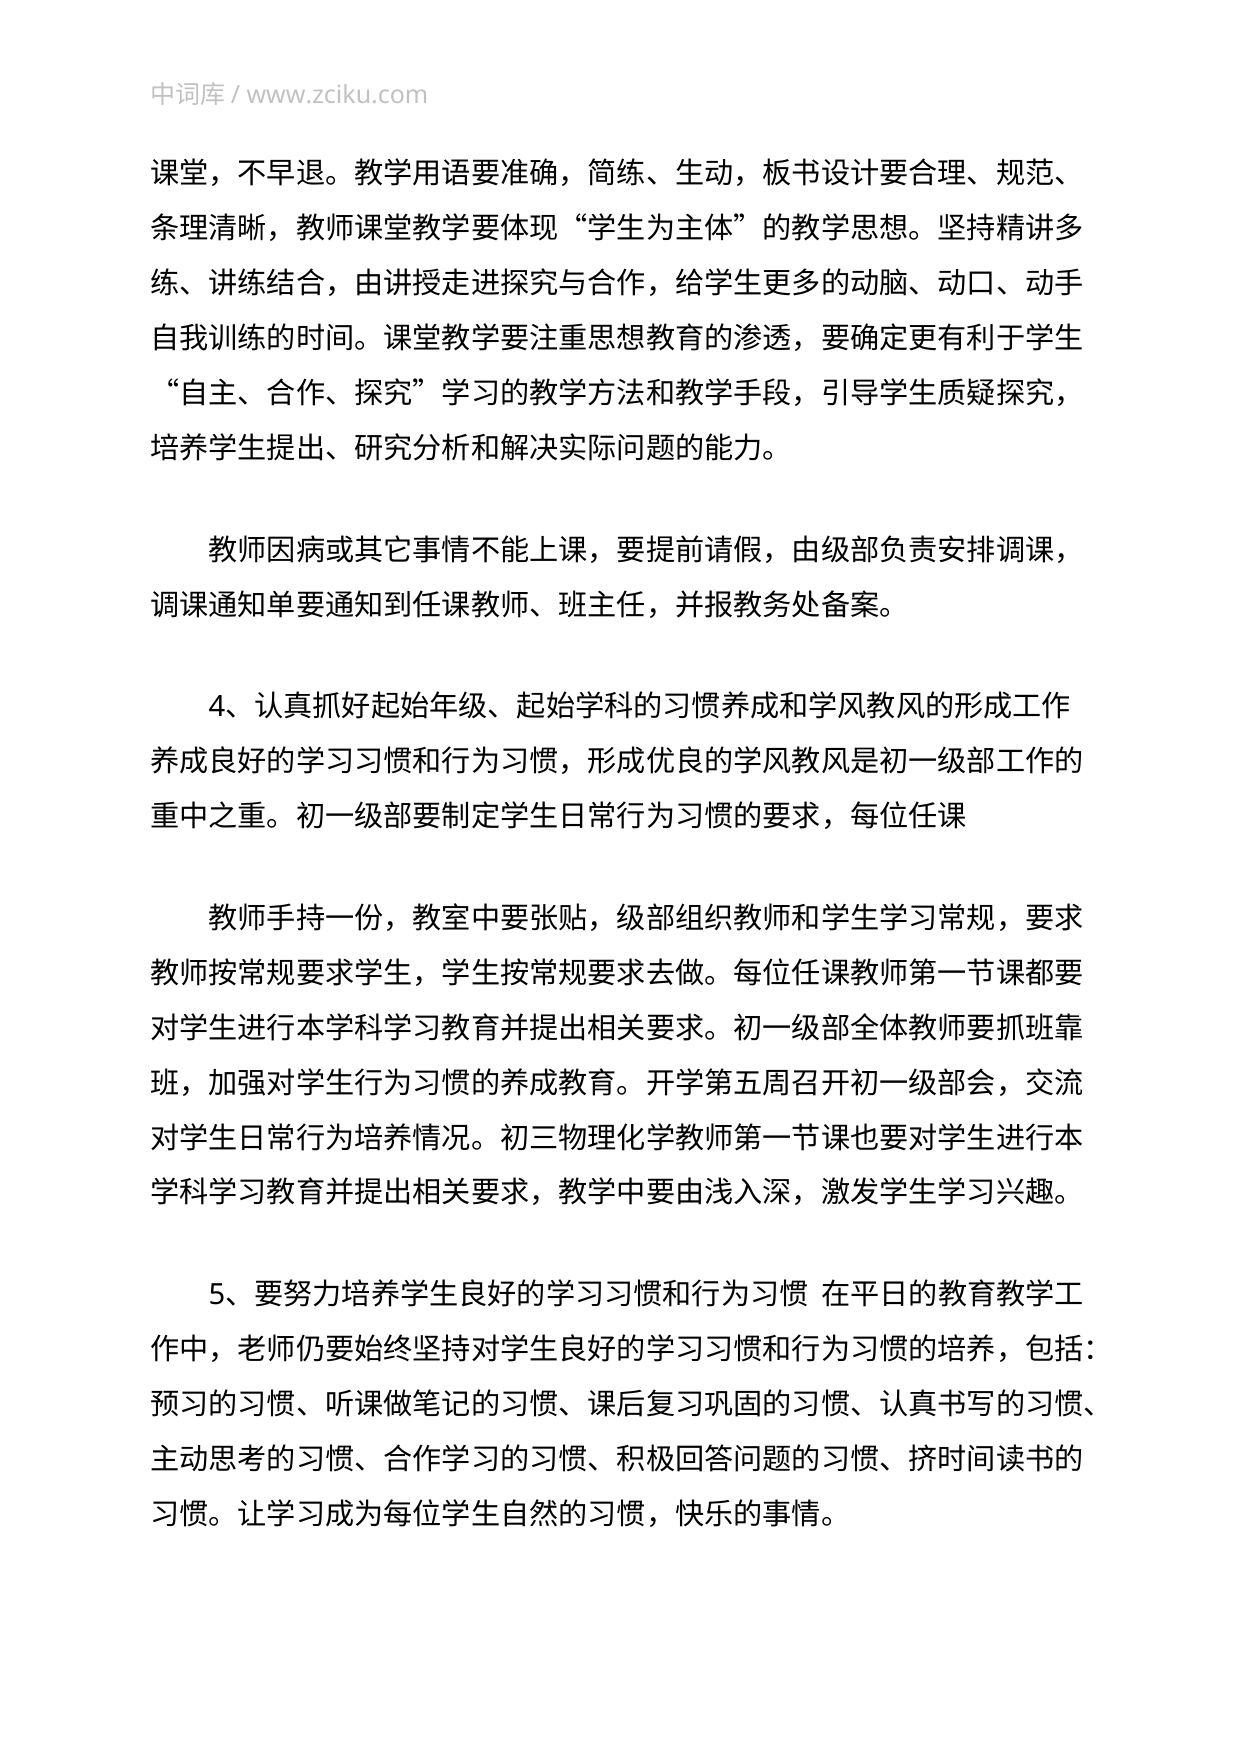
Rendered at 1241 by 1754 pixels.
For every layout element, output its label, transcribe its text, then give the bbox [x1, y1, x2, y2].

text 教师因病或其它事情不能上课，要提前请假，由级部负责安排调课，调课通知单要通知到任课教师、班主任，并报教务处备案。 [150, 526, 1090, 623]
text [150, 150, 1090, 467]
text 5、要努力培养学生良好的学习习惯和行为习惯 在平日的教育教学工作中，老师仍要始终坚持对学生良好的学习习惯和行为习惯的培养，包括：预习的习惯、听课做笔记的习惯、课后复习巩固的习惯、认真书写的习惯、主动思考的习惯、合作学习的习惯、积极回答问题的习惯、挤时间读书的习惯。让学习成为每位学生自然的习惯，快乐的事情。 [150, 1271, 1090, 1533]
text 教师手持一份，教室中要张贴，级部组织教师和学生学习常规，要求教师按常规要求学生，学生按常规要求去做。每位任课教师第一节课都要对学生进行本学科学习教育并提出相关要求。初一级部全体教师要抓班靠班，加强对学生行为习惯的养成教育。开学第五周召开初一级部会，交流对学生日常行为培养情况。初三物理化学教师第一节课也要对学生进行本学科学习教育并提出相关要求，教学中要由浅入深，激发学生学习兴趣。 [150, 894, 1090, 1211]
text 4、认真抓好起始年级、起始学科的习惯养成和学风教风的形成工作 养成良好的学习习惯和行为习惯，形成优良的学风教风是初一级部工作的重中之重。初一级部要制定学生日常行为习惯的要求，每位任课 [150, 683, 1090, 835]
